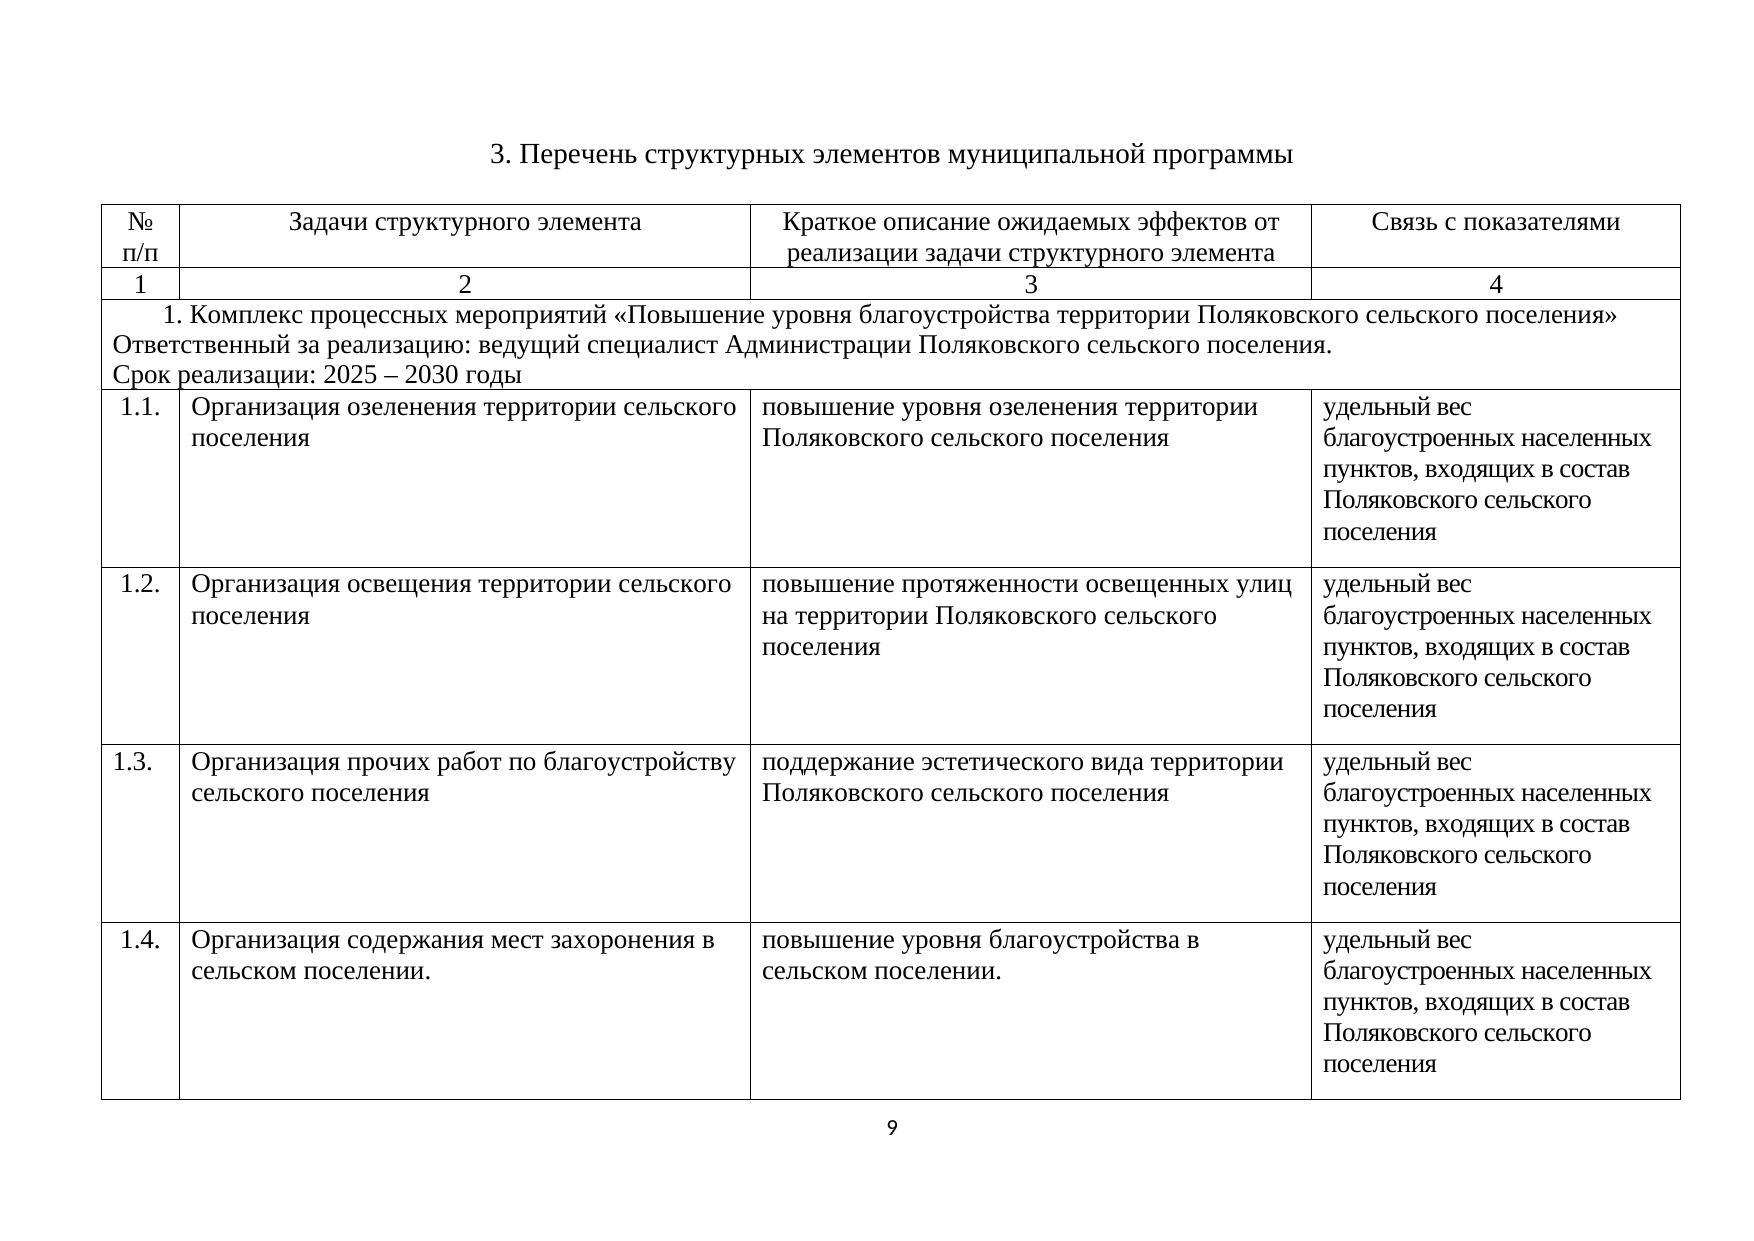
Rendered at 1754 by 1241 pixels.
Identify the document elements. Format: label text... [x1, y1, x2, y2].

table_header Задачи структурного элемента [180, 205, 750, 267]
table_cell 1.3. [102, 745, 179, 922]
table_cell 4 [1312, 268, 1680, 299]
table_cell Организация содержания мест захоронения в сельском поселении. [180, 923, 750, 1099]
table_cell 3 [751, 268, 1311, 299]
table_cell 1. Комплекс процессных мероприятий «Повышение уровня благоустройства территории Поляковского сельского поселения» Ответственный за реализацию: ведущий специалист Администрации Поляковского сельского поселения. Срок реализации: 2025 – 2030 годы [102, 300, 1680, 389]
table_header Краткое описание ожидаемых эффектов от реализации задачи структурного элемента [751, 205, 1311, 267]
table_cell удельный вес благоустроенных населенных пунктов, входящих в состав Поляковского сельского поселения [1312, 923, 1680, 1099]
table_cell 1.4. [102, 923, 179, 1099]
table_cell поддержание эстетического вида территории Поляковского сельского поселения [751, 745, 1311, 922]
table_cell Организация освещения территории сельского поселения [180, 568, 750, 744]
text 3. Перечень структурных элементов муниципальной программы [100, 137, 1683, 170]
table_header № п/п [102, 205, 179, 267]
table_cell повышение уровня озеленения территории Поляковского сельского поселения [751, 390, 1311, 567]
table_cell 1 [102, 268, 179, 299]
table_cell удельный вес благоустроенных населенных пунктов, входящих в состав Поляковского сельского поселения [1312, 568, 1680, 744]
table_cell повышение протяженности освещенных улиц на территории Поляковского сельского поселения [751, 568, 1311, 744]
table_cell 2 [180, 268, 750, 299]
table_cell повышение уровня благоустройства в сельском поселении. [751, 923, 1311, 1099]
table_cell Организация озеленения территории сельского поселения [180, 390, 750, 567]
table_cell 1.1. [102, 390, 179, 567]
table_cell удельный вес благоустроенных населенных пунктов, входящих в состав Поляковского сельского поселения [1312, 745, 1680, 922]
table_cell 1.2. [102, 568, 179, 744]
table_cell удельный вес благоустроенных населенных пунктов, входящих в состав Поляковского сельского поселения [1312, 390, 1680, 567]
table_cell Организация прочих работ по благоустройству сельского поселения [180, 745, 750, 922]
table_header Связь с показателями [1312, 205, 1680, 267]
